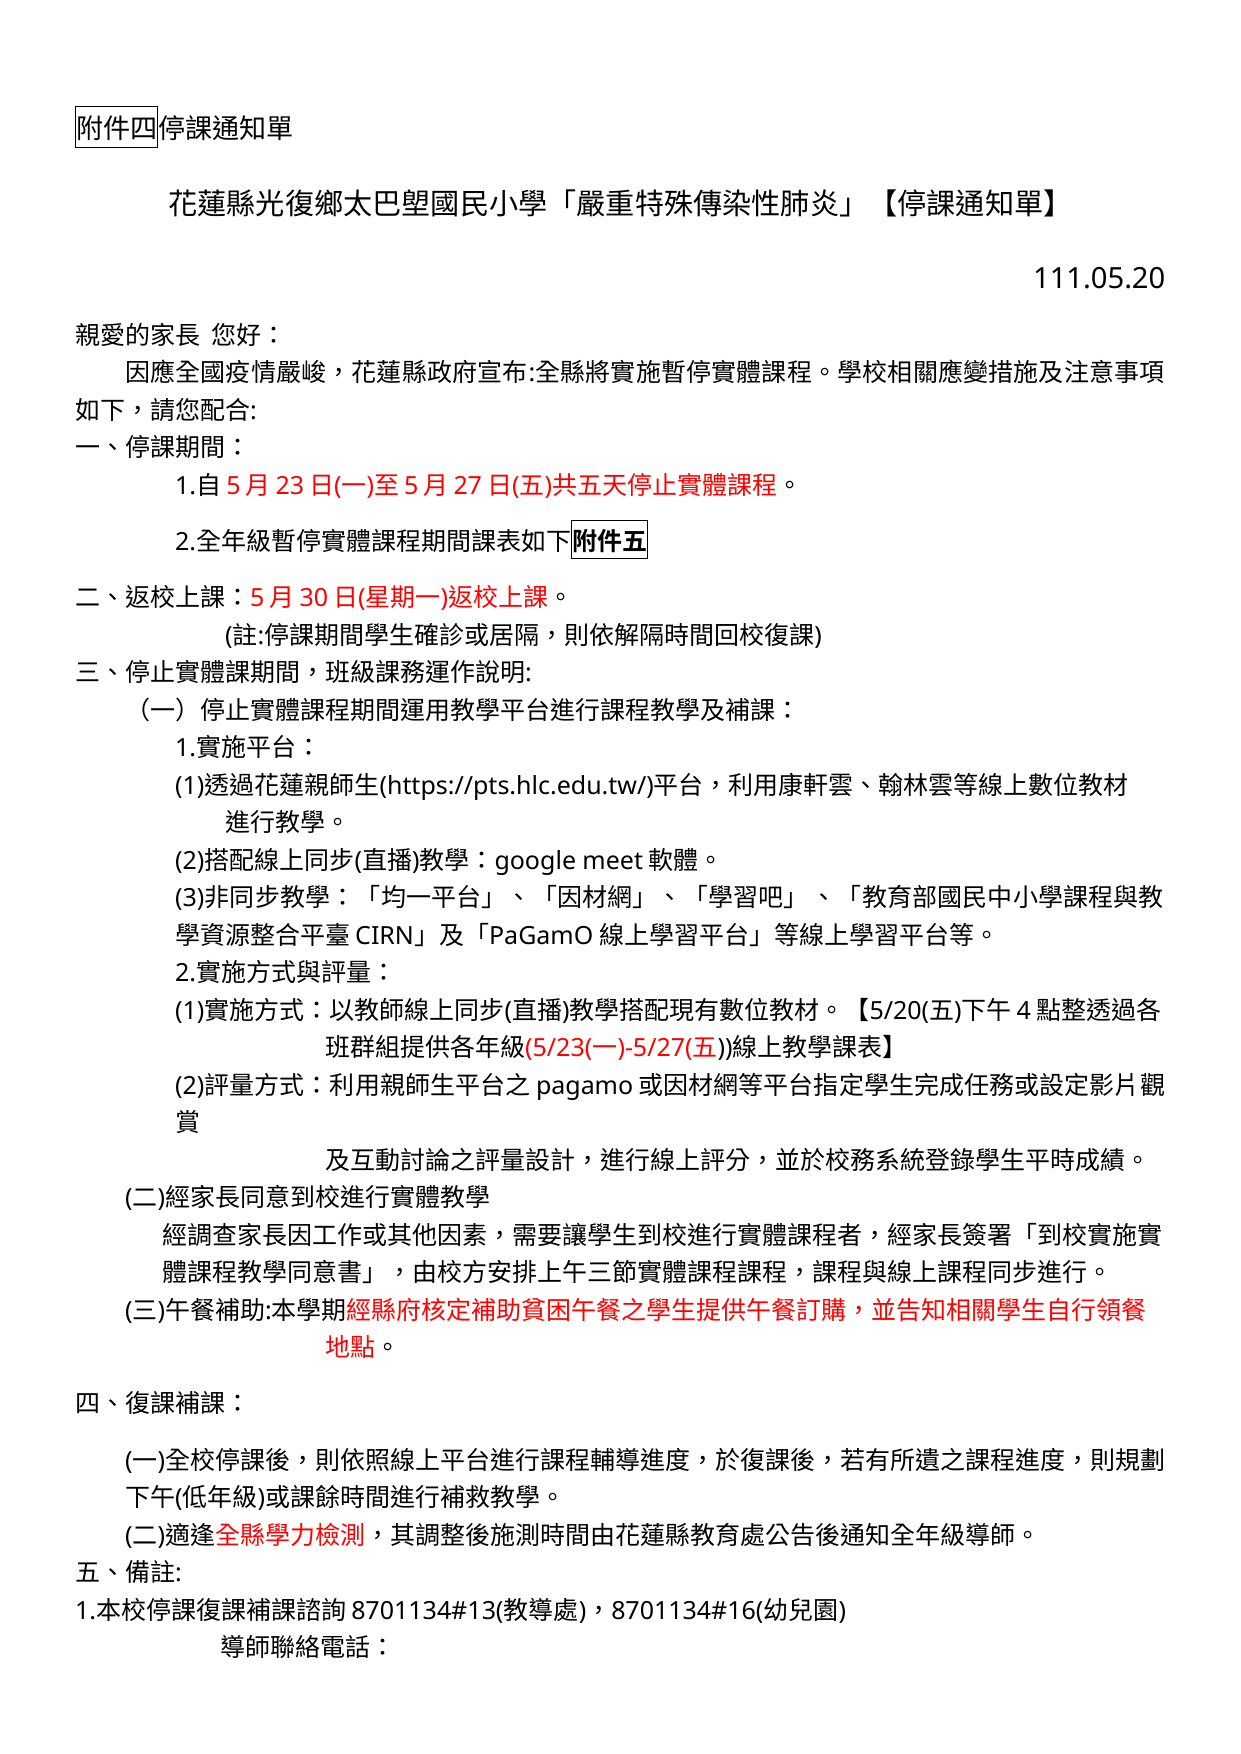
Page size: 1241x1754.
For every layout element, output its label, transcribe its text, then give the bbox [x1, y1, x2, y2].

text (3)非同步教學：「均一平台」、「因材網」、「學習吧」、「教育部國民中小學課程與教學資源整合平臺CIRN」及「PaGamO 線上學習平台」等線上學習平台等。 [175, 877, 1165, 952]
text (三)午餐補助:本學期經縣府核定補助貧困午餐之學生提供午餐訂購，並告知相關學生自行領餐 [75, 1289, 1165, 1327]
text 花蓮縣光復鄉太巴塱國民小學「嚴重特殊傳染性肺炎」【停課通知單】 [75, 164, 1165, 239]
text (1)透過花蓮親師生(https://pts.hlc.edu.tw/)平台，利用康軒雲、翰林雲等線上數位教材 [175, 764, 1165, 802]
text 地點。 [275, 1327, 1165, 1364]
text 四、復課補課： [75, 1383, 1165, 1421]
text 1.自5月23日(一)至5月27日(五)共五天停止實體課程。 [125, 464, 1165, 502]
text 2.全年級暫停實體課程期間課表如下附件五 [125, 502, 1165, 577]
text 三、停止實體課期間，班級課務運作說明: [75, 652, 1165, 689]
text 進行教學。 [175, 802, 1165, 839]
text (註:停課期間學生確診或居隔，則依解隔時間回校復課) [175, 614, 1165, 652]
text 因應全國疫情嚴峻，花蓮縣政府宣布:全縣將實施暫停實體課程。學校相關應變措施及注意事項如下，請您配合: [75, 352, 1165, 427]
text 1.本校停課復課補課諮詢8701134#13(教導處)，8701134#16(幼兒園) [75, 1589, 1165, 1627]
text 親愛的家長 您好： [75, 314, 1165, 352]
text (二)適逢全縣學力檢測，其調整後施測時間由花蓮縣教育處公告後通知全年級導師。 [75, 1514, 1165, 1552]
text (二)經家長同意到校進行實體教學 [75, 1177, 1165, 1214]
text (2)評量方式：利用親師生平台之pagamo或因材網等平台指定學生完成任務或設定影片觀賞 [175, 1064, 1165, 1139]
text 附件四停課通知單 [75, 89, 1165, 164]
text 五、備註: [75, 1552, 1165, 1589]
text 111.05.20 [75, 239, 1165, 314]
text 一、停課期間： [75, 427, 1165, 464]
text (1)實施方式：以教師線上同步(直播)教學搭配現有數位教材。【5/20(五)下午4點整透過各 [175, 989, 1165, 1027]
text 二、返校上課：5月30日(星期一)返校上課。 [75, 577, 1165, 614]
text (一)全校停課後，則依照線上平台進行課程輔導進度，於復課後，若有所遺之課程進度，則規劃下午(低年級)或課餘時間進行補救教學。 [125, 1439, 1165, 1514]
text 及互動討論之評量設計，進行線上評分，並於校務系統登錄學生平時成績。 [275, 1139, 1165, 1177]
text 2.實施方式與評量： [125, 952, 1165, 989]
text 導師聯絡電話： [220, 1627, 1165, 1664]
text 1.實施平台： [125, 727, 1165, 764]
text (2)搭配線上同步(直播)教學：google meet軟體。 [125, 839, 1165, 877]
text （一）停止實體課程期間運用教學平台進行課程教學及補課： [75, 689, 1165, 727]
text 班群組提供各年級(5/23(一)-5/27(五))線上教學課表】 [325, 1027, 1165, 1064]
text 經調查家長因工作或其他因素，需要讓學生到校進行實體課程者，經家長簽署「到校實施實體課程教學同意書」，由校方安排上午三節實體課程課程，課程與線上課程同步進行。 [162, 1214, 1165, 1289]
